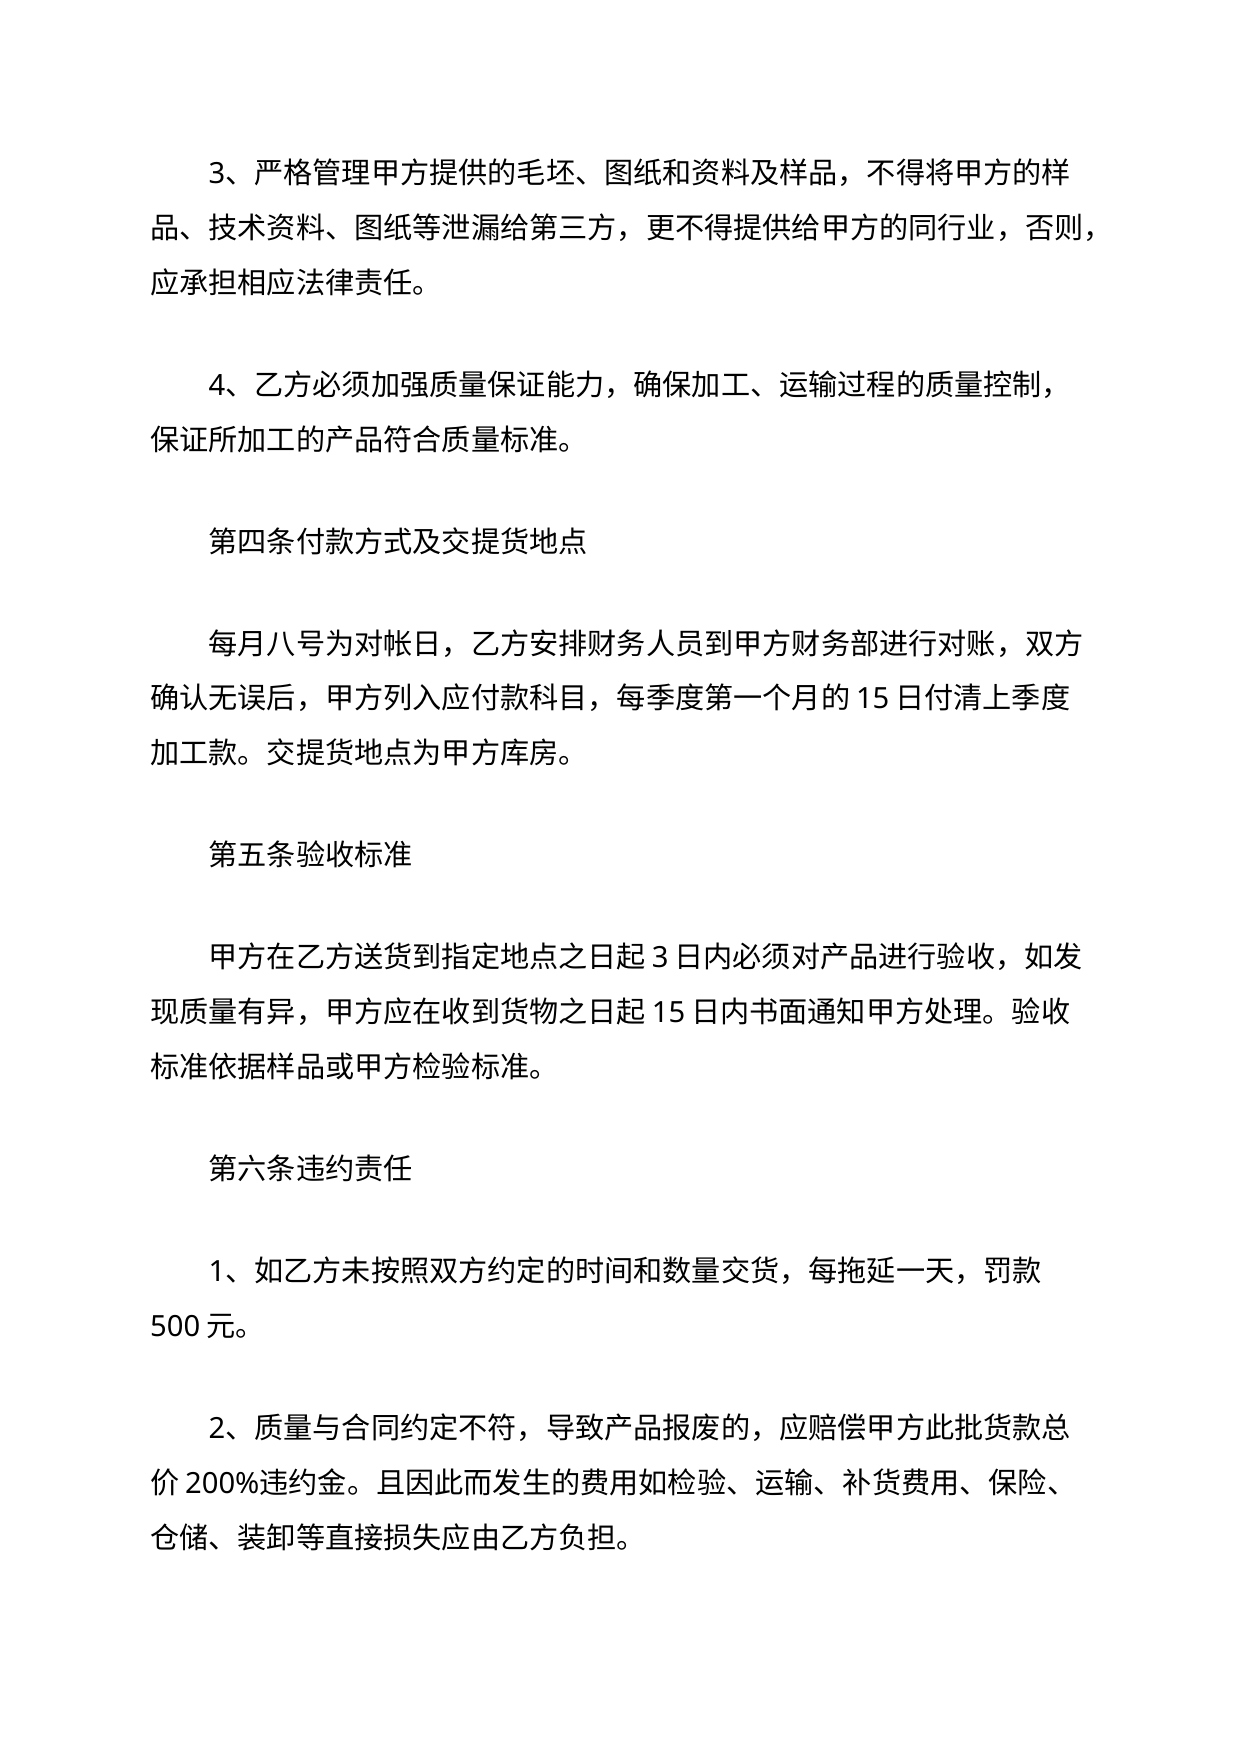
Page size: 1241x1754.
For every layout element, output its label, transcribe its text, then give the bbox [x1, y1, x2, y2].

text 1、如乙方未按照双方约定的时间和数量交货，每拖延一天，罚款500元。 [150, 1247, 1090, 1344]
text 2、质量与合同约定不符，导致产品报废的，应赔偿甲方此批货款总价200%违约金。且因此而发生的费用如检验、运输、补货费用、保险、仓储、装卸等直接损失应由乙方负担。 [150, 1404, 1090, 1556]
text 4、乙方必须加强质量保证能力，确保加工、运输过程的质量控制，保证所加工的产品符合质量标准。 [150, 362, 1090, 459]
text 第五条验收标准 [150, 832, 1090, 874]
text 3、严格管理甲方提供的毛坯、图纸和资料及样品，不得将甲方的样品、技术资料、图纸等泄漏给第三方，更不得提供给甲方的同行业，否则，应承担相应法律责任。 [150, 150, 1090, 302]
text 每月八号为对帐日，乙方安排财务人员到甲方财务部进行对账，双方确认无误后，甲方列入应付款科目，每季度第一个月的15日付清上季度加工款。交提货地点为甲方库房。 [150, 620, 1090, 772]
text 甲方在乙方送货到指定地点之日起3日内必须对产品进行验收，如发现质量有异，甲方应在收到货物之日起15日内书面通知甲方处理。验收标准依据样品或甲方检验标准。 [150, 934, 1090, 1086]
text 第六条违约责任 [150, 1145, 1090, 1188]
text 第四条付款方式及交提货地点 [150, 518, 1090, 561]
